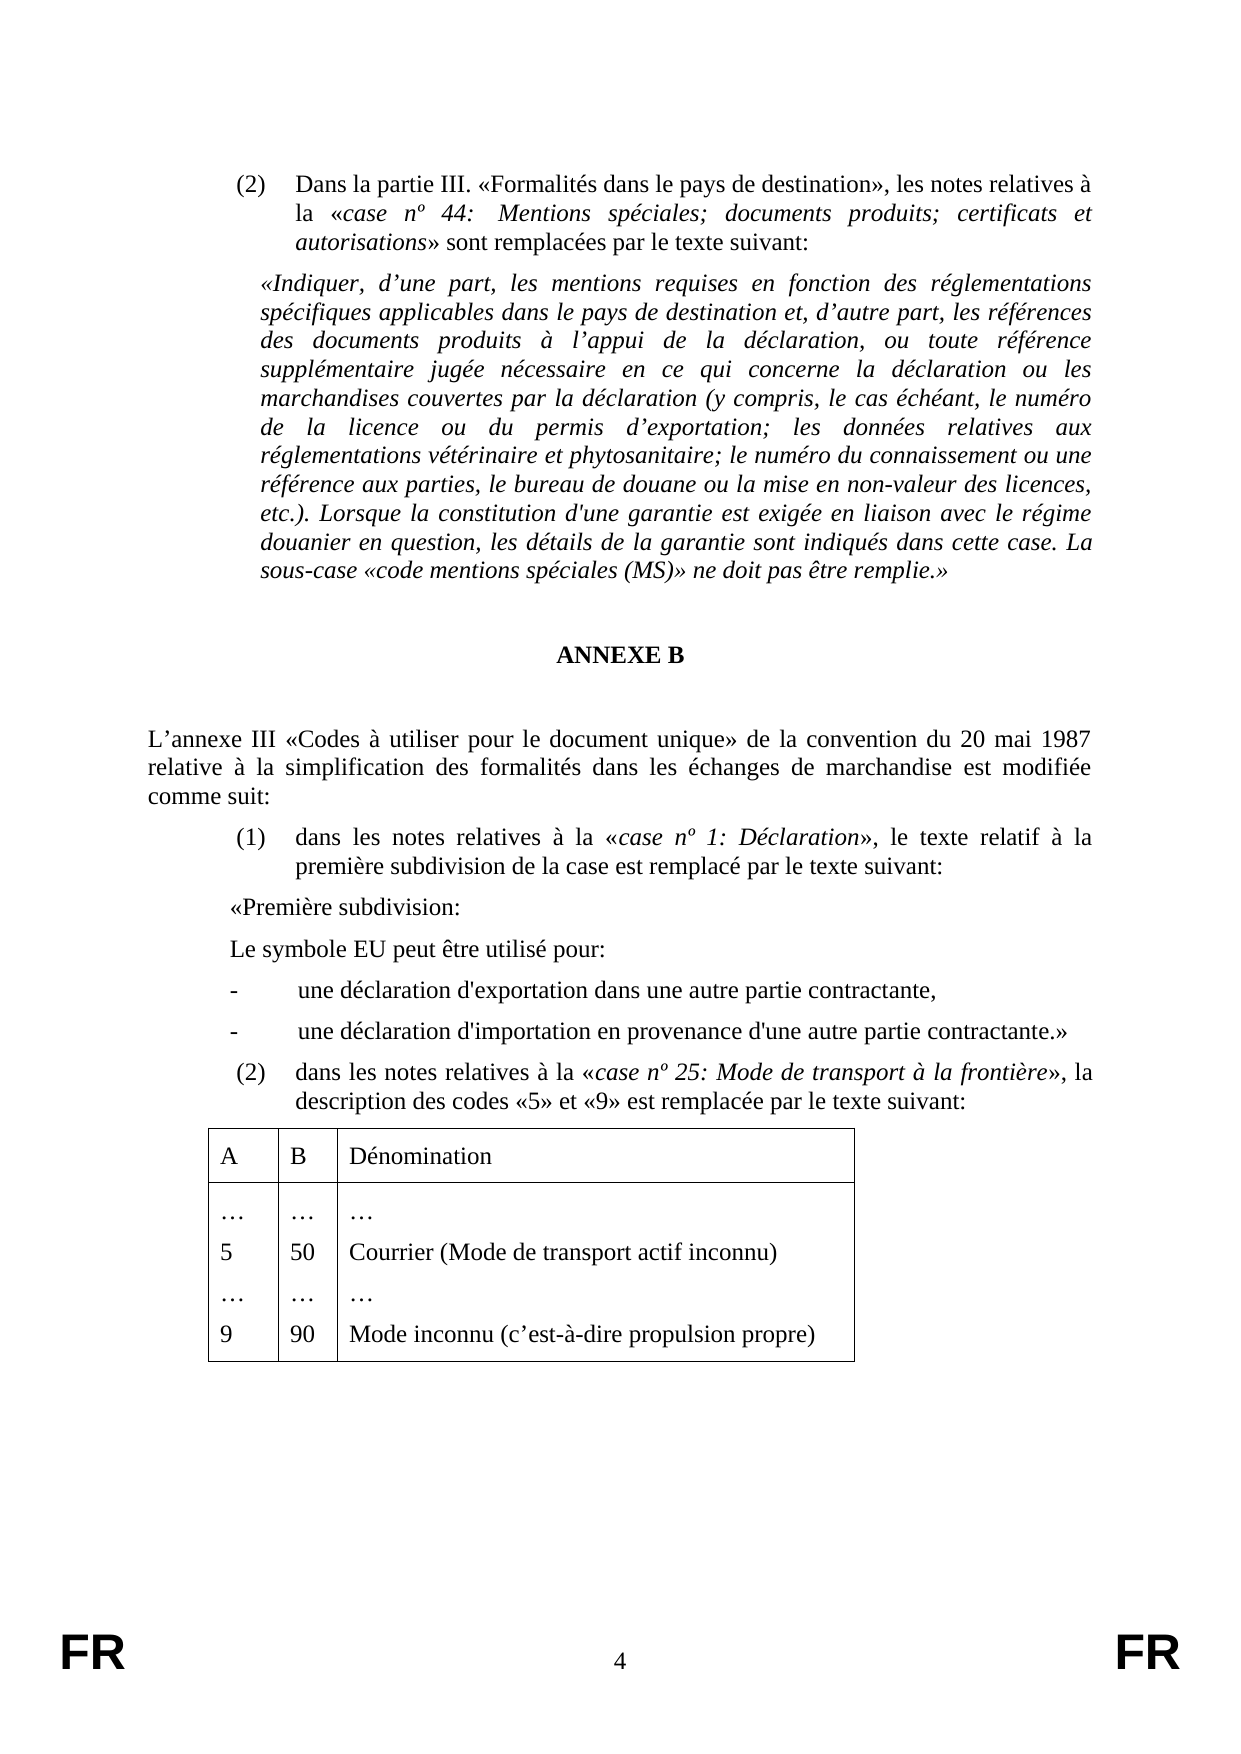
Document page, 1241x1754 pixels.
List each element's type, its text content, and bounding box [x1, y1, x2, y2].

list dans les notes relatives à la «case nº 1: Déclaration», le texte relatif à la première subdivision de la case est remplacé par le texte suivant: [236, 822, 1093, 880]
text - une déclaration d'importation en provenance d'une autre partie contractante.» [185, 1016, 1093, 1045]
text «Première subdivision: [185, 892, 1093, 921]
text Dans la partie III. «Formalités dans le pays de destination», les notes relatives à la «case nº 44: Mentions spéciales; documents produits; certificats et autorisations» sont remplacées par le texte suivant: [236, 169, 1093, 255]
text - une déclaration d'exportation dans une autre partie contractante, [185, 975, 1093, 1004]
table_header Dénomination [338, 1129, 854, 1182]
list ANNEXE B [148, 640, 1093, 668]
list dans les notes relatives à la «case nº 25: Mode de transport à la frontière», la description des codes «5» et «9» est remplacée par le texte suivant: [236, 1057, 1093, 1115]
table_cell … Courrier (Mode de transport actif inconnu) … Mode inconnu (c’est-à-dire propulsion propre) [338, 1183, 854, 1361]
text «Indiquer, d’une part, les mentions requises en fonction des réglementations spécifiques applicables dans le pays de destination et, d’autre part, les références des documents produits à l’appui de la déclaration, ou toute référence supplémentaire jugée nécessaire en ce qui concerne la déclaration ou les marchandises couvertes par la déclaration (y compris, le cas échéant, le numéro de la licence ou du permis d’exportation; les données relatives aux réglementations vétérinaire et phytosanitaire; le numéro du connaissement ou une référence aux parties, le bureau de douane ou la mise en non-valeur des licences, etc.). Lorsque la constitution d'une garantie est exigée en liaison avec le régime douanier en question, les détails de la garantie sont indiqués dans cette case. La sous-case «code mentions spéciales (MS)» ne doit pas être remplie.» [260, 268, 1093, 584]
text Le symbole EU peut être utilisé pour: [185, 934, 1093, 962]
table_header A [209, 1129, 278, 1182]
table_cell … 50 … 90 [279, 1183, 337, 1361]
text L’annexe III «Codes à utiliser pour le document unique» de la convention du 20 mai 1987 relative à la simplification des formalités dans les échanges de marchandise est modifiée comme suit: [148, 724, 1093, 810]
table_header B [279, 1129, 337, 1182]
table_cell … 5 … 9 [209, 1183, 278, 1361]
